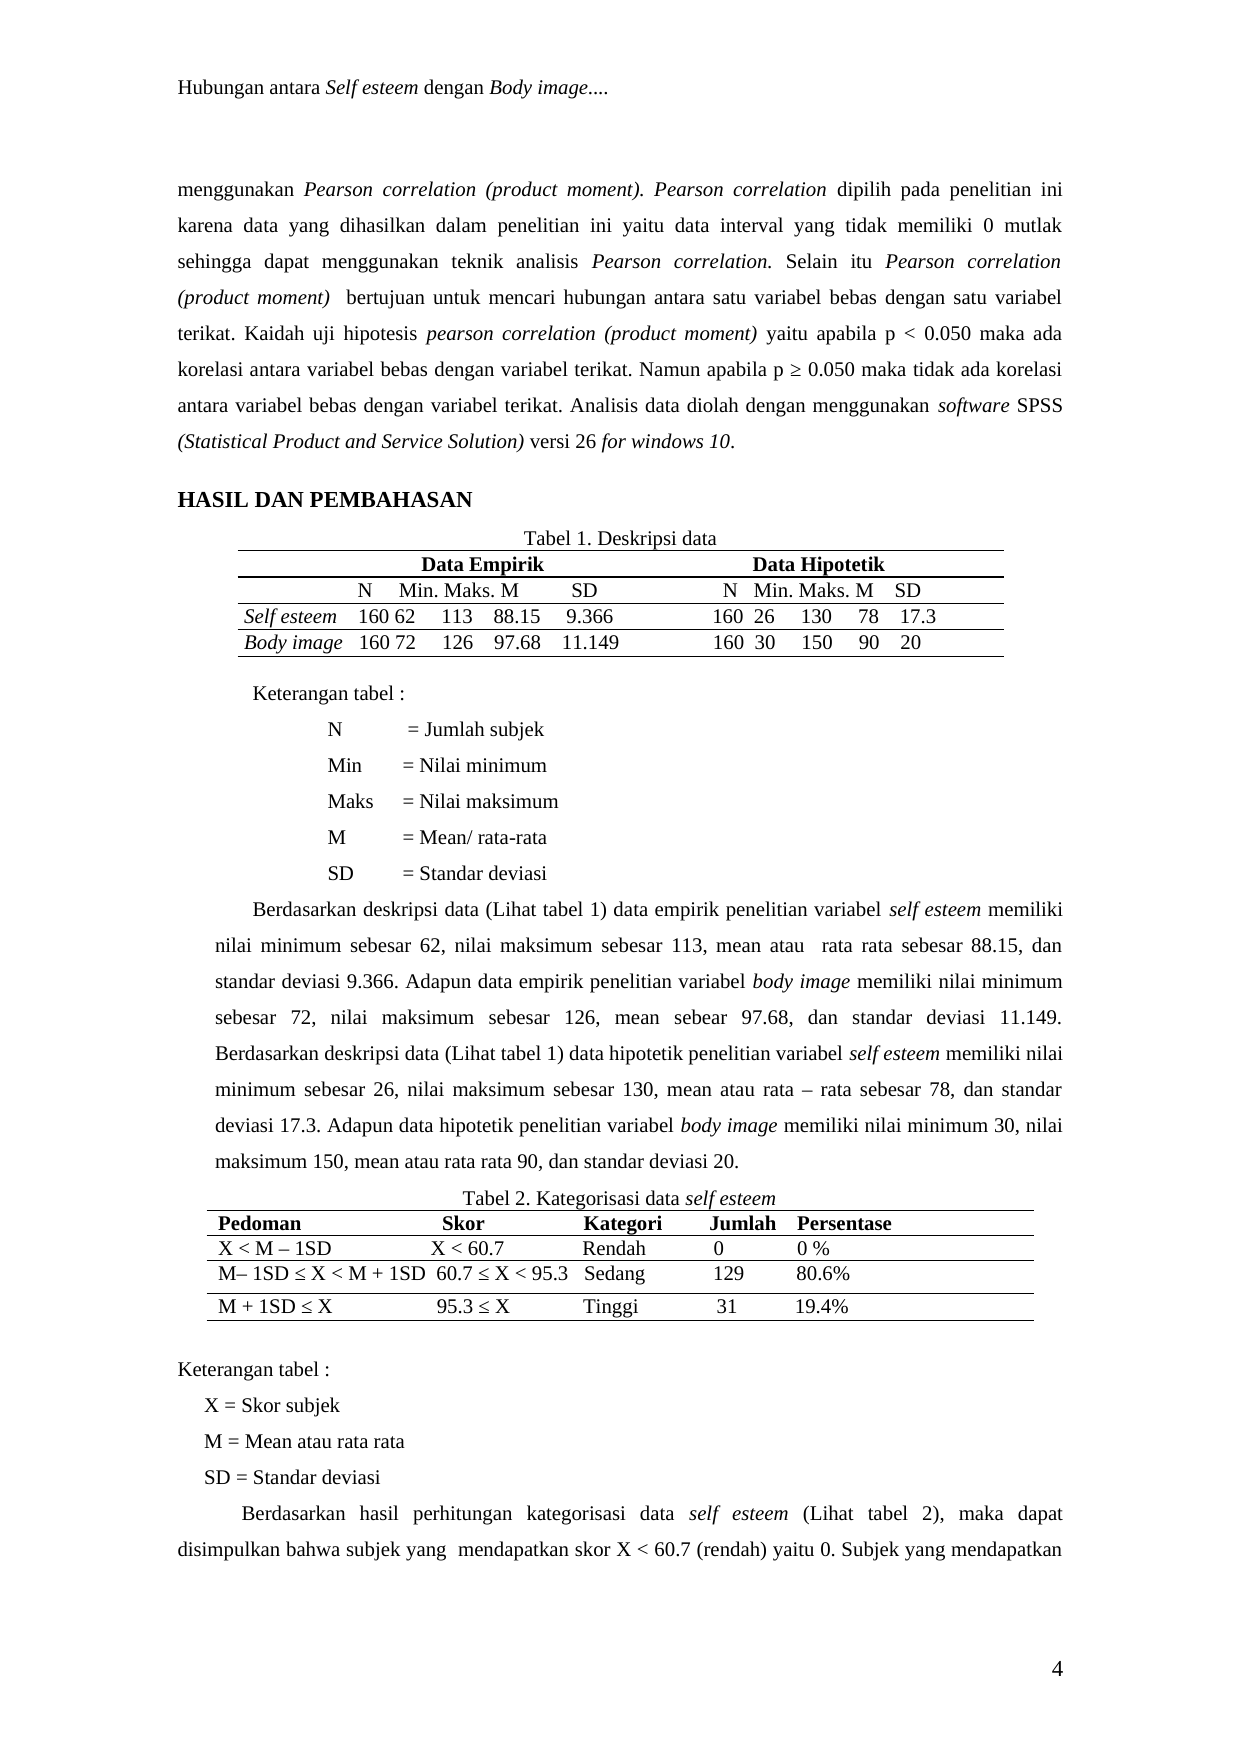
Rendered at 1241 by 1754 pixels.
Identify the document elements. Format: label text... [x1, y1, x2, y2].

text Tabel 2. Kategorisasi data self esteem [177, 1185, 1063, 1209]
table_header Pedoman Skor Kategori Jumlah Persentase [207, 1211, 1033, 1234]
table_cell X < M – 1SD X < 60.7 Rendah 0 0 % [207, 1236, 1033, 1260]
text Keterangan tabel : [177, 1357, 1063, 1381]
text Keterangan tabel : [177, 681, 1063, 705]
text M = Mean/ rata-rata [252, 825, 1063, 849]
text Min = Nilai minimum [252, 753, 1063, 777]
text N = Jumlah subjek [252, 717, 1063, 741]
text SD = Standar deviasi [252, 861, 1063, 885]
text HASIL DAN PEMBAHASAN [177, 486, 1063, 513]
text Maks = Nilai maksimum [252, 789, 1063, 813]
text Berdasarkan deskripsi data (Lihat tabel 1) data empirik penelitian variabel self esteem memiliki nilai minimum sebesar 62, nilai maksimum sebesar 113, mean atau rata rata sebesar 88.15, dan standar deviasi 9.366. Adapun data empirik penelitian variabel body image memiliki nilai minimum sebesar 72, nilai maksimum sebesar 126, mean sebear 97.68, dan standar deviasi 11.149. Berdasarkan deskripsi data (Lihat tabel 1) data hipotetik penelitian variabel self esteem memiliki nilai minimum sebesar 26, nilai maksimum sebesar 130, mean atau rata – rata sebesar 78, dan standar deviasi 17.3. Adapun data hipotetik penelitian variabel body image memiliki nilai minimum 30, nilai maksimum 150, mean atau rata rata 90, dan standar deviasi 20. [215, 897, 1063, 1173]
table_cell Self esteem 160 62 113 88.15 9.366 160 26 130 78 17.3 [238, 604, 999, 629]
text Tabel 1. Deskripsi data [177, 526, 1063, 550]
text M = Mean atau rata rata [204, 1429, 1063, 1453]
table_cell M– 1SD ≤ X < M + 1SD 60.7 ≤ X < 95.3 Sedang 129 80.6% [207, 1261, 1033, 1292]
table_header Data Empirik Data Hipotetik [238, 551, 999, 576]
table_cell M + 1SD ≤ X 95.3 ≤ X Tinggi 31 19.4% [207, 1294, 1033, 1320]
text X = Skor subjek [204, 1393, 1063, 1417]
table_cell Body image 160 72 126 97.68 11.149 160 30 150 90 20 [238, 630, 999, 656]
table_cell N Min. Maks. M SD N Min. Maks. M SD [238, 578, 999, 603]
text SD = Standar deviasi [204, 1465, 1063, 1489]
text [177, 177, 1063, 453]
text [177, 1501, 1063, 1561]
